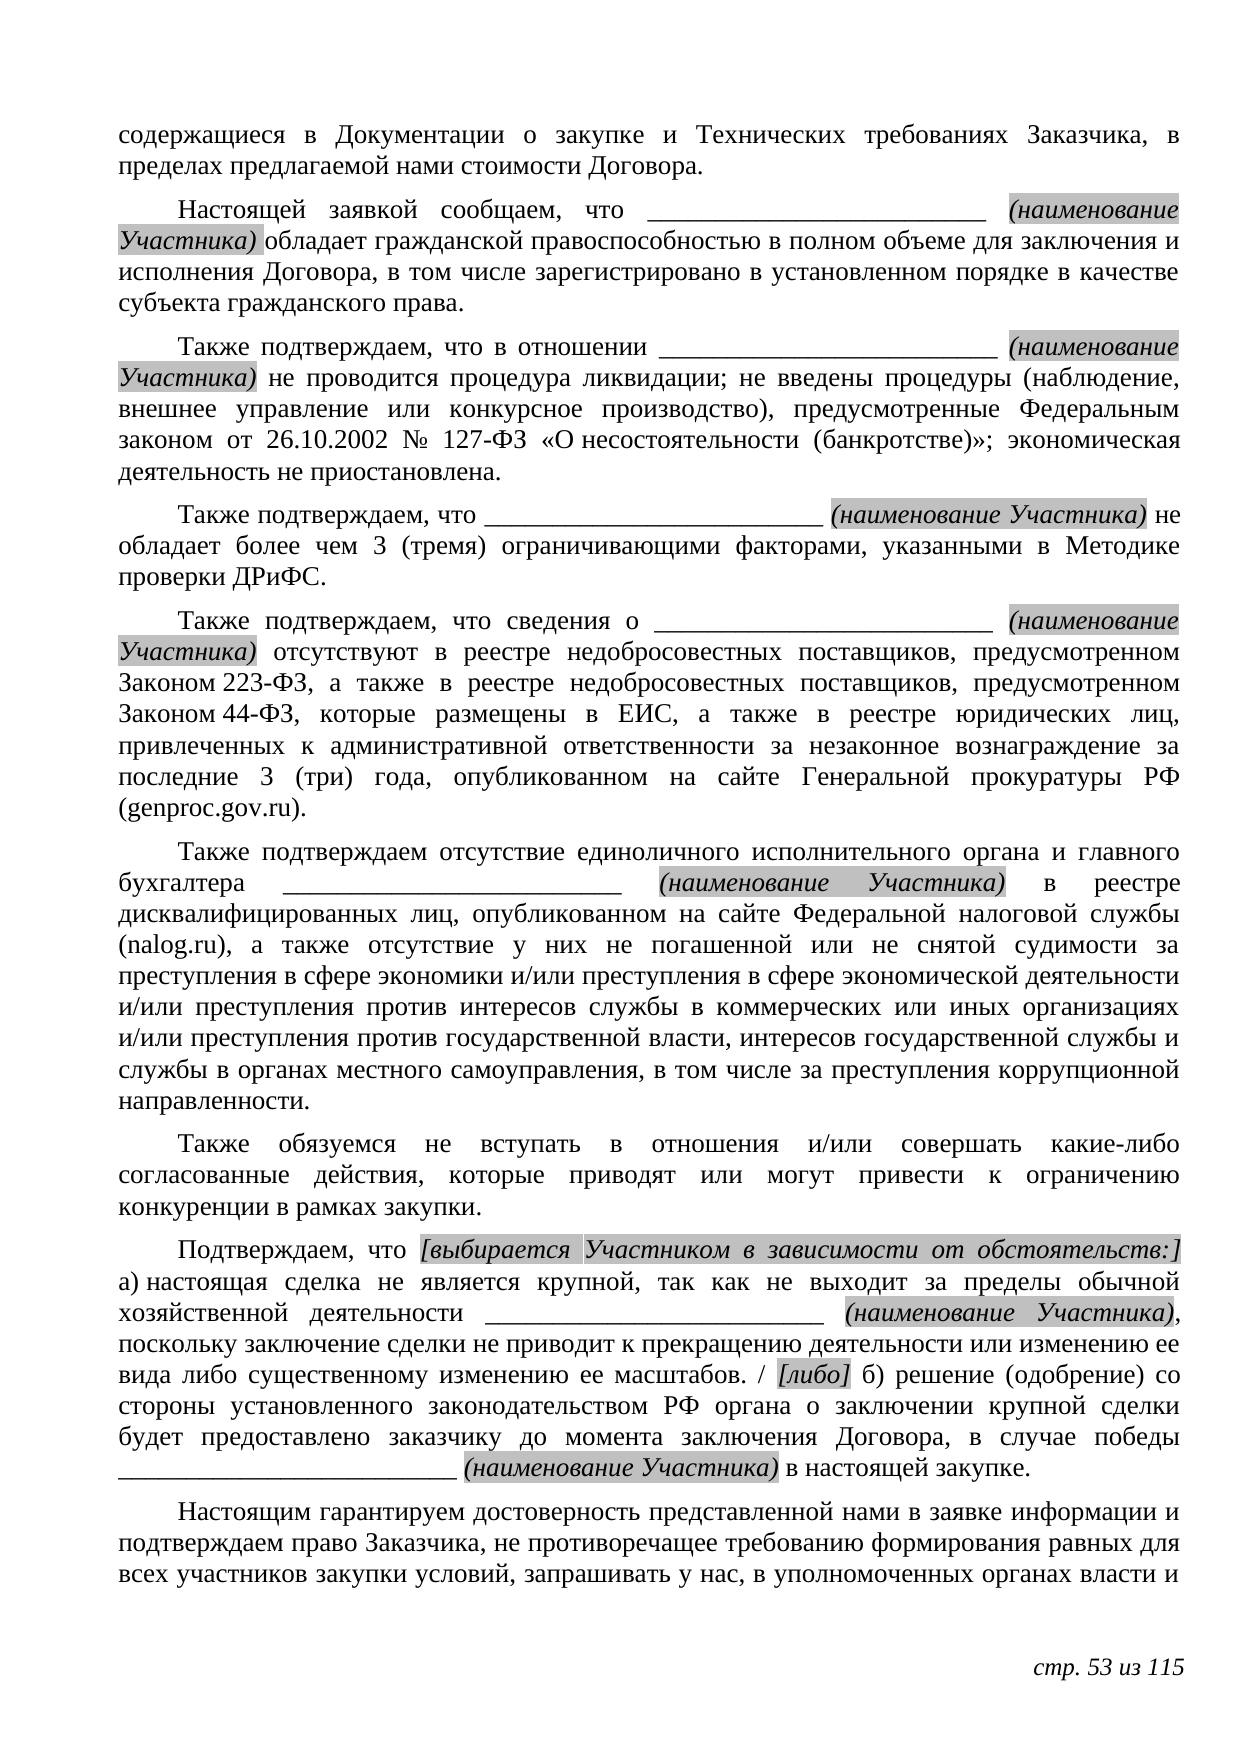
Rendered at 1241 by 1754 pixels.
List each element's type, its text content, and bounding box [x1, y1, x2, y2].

text Также подтверждаем, что сведения о _________________________ (наименование Участника) отсутствуют в реестре недобросовестных поставщиков, предусмотренном Законом 223-ФЗ, а также в реестре недобросовестных поставщиков, предусмотренном Законом 44-ФЗ, которые размещены в ЕИС, а также в реестре юридических лиц, привлеченных к административной ответственности за незаконное вознаграждение за последние 3 (три) года, опубликованном на сайте Генеральной прокуратуры РФ (genproc.gov.ru). [118, 604, 1181, 822]
text Настоящей заявкой сообщаем, что _________________________ (наименование Участника) обладает гражданской правоспособностью в полном объеме для заключения и исполнения Договора, в том числе зарегистрировано в установленном порядке в качестве субъекта гражданского права. [118, 193, 1181, 317]
text Также подтверждаем, что _________________________ (наименование Участника) не обладает более чем 3 (тремя) ограничивающими факторами, указанными в Методике проверки ДРиФС. [118, 498, 1181, 592]
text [118, 1495, 1181, 1588]
text Подтверждаем, что [выбирается Участником в зависимости от обстоятельств:] а) настоящая сделка не является крупной, так как не выходит за пределы обычной хозяйственной деятельности _________________________ (наименование Участника), поскольку заключение сделки не приводит к прекращению деятельности или изменению ее вида либо существенному изменению ее масштабов. / [либо] б) решение (одобрение) со стороны установленного законодательством РФ органа о заключении крупной сделки будет предоставлено заказчику до момента заключения Договора, в случае победы _________________________ (наименование Участника) в настоящей закупке. [118, 1233, 1181, 1483]
text Также подтверждаем, что в отношении _________________________ (наименование Участника) не проводится процедура ликвидации; не введены процедуры (наблюдение, внешнее управление или конкурсное производство), предусмотренные Федеральным законом от 26.10.2002 № 127-ФЗ «О несостоятельности (банкротстве)»; экономическая деятельность не приостановлена. [118, 330, 1181, 486]
text Также подтверждаем отсутствие единоличного исполнительного органа и главного бухгалтера _________________________ (наименование Участника) в реестре дисквалифицированных лиц, опубликованном на сайте Федеральной налоговой службы (nalog.ru), а также отсутствие у них не погашенной или не снятой судимости за преступления в сфере экономики и/или преступления в сфере экономической деятельности и/или преступления против интересов службы в коммерческих или иных организациях и/или преступления против государственной власти, интересов государственной службы и службы в органах местного самоуправления, в том числе за преступления коррупционной направленности. [118, 835, 1181, 1115]
text Также обязуемся не вступать в отношения и/или совершать какие-либо согласованные действия, которые приводят или могут привести к ограничению конкуренции в рамках закупки. [118, 1127, 1181, 1221]
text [118, 118, 1181, 180]
